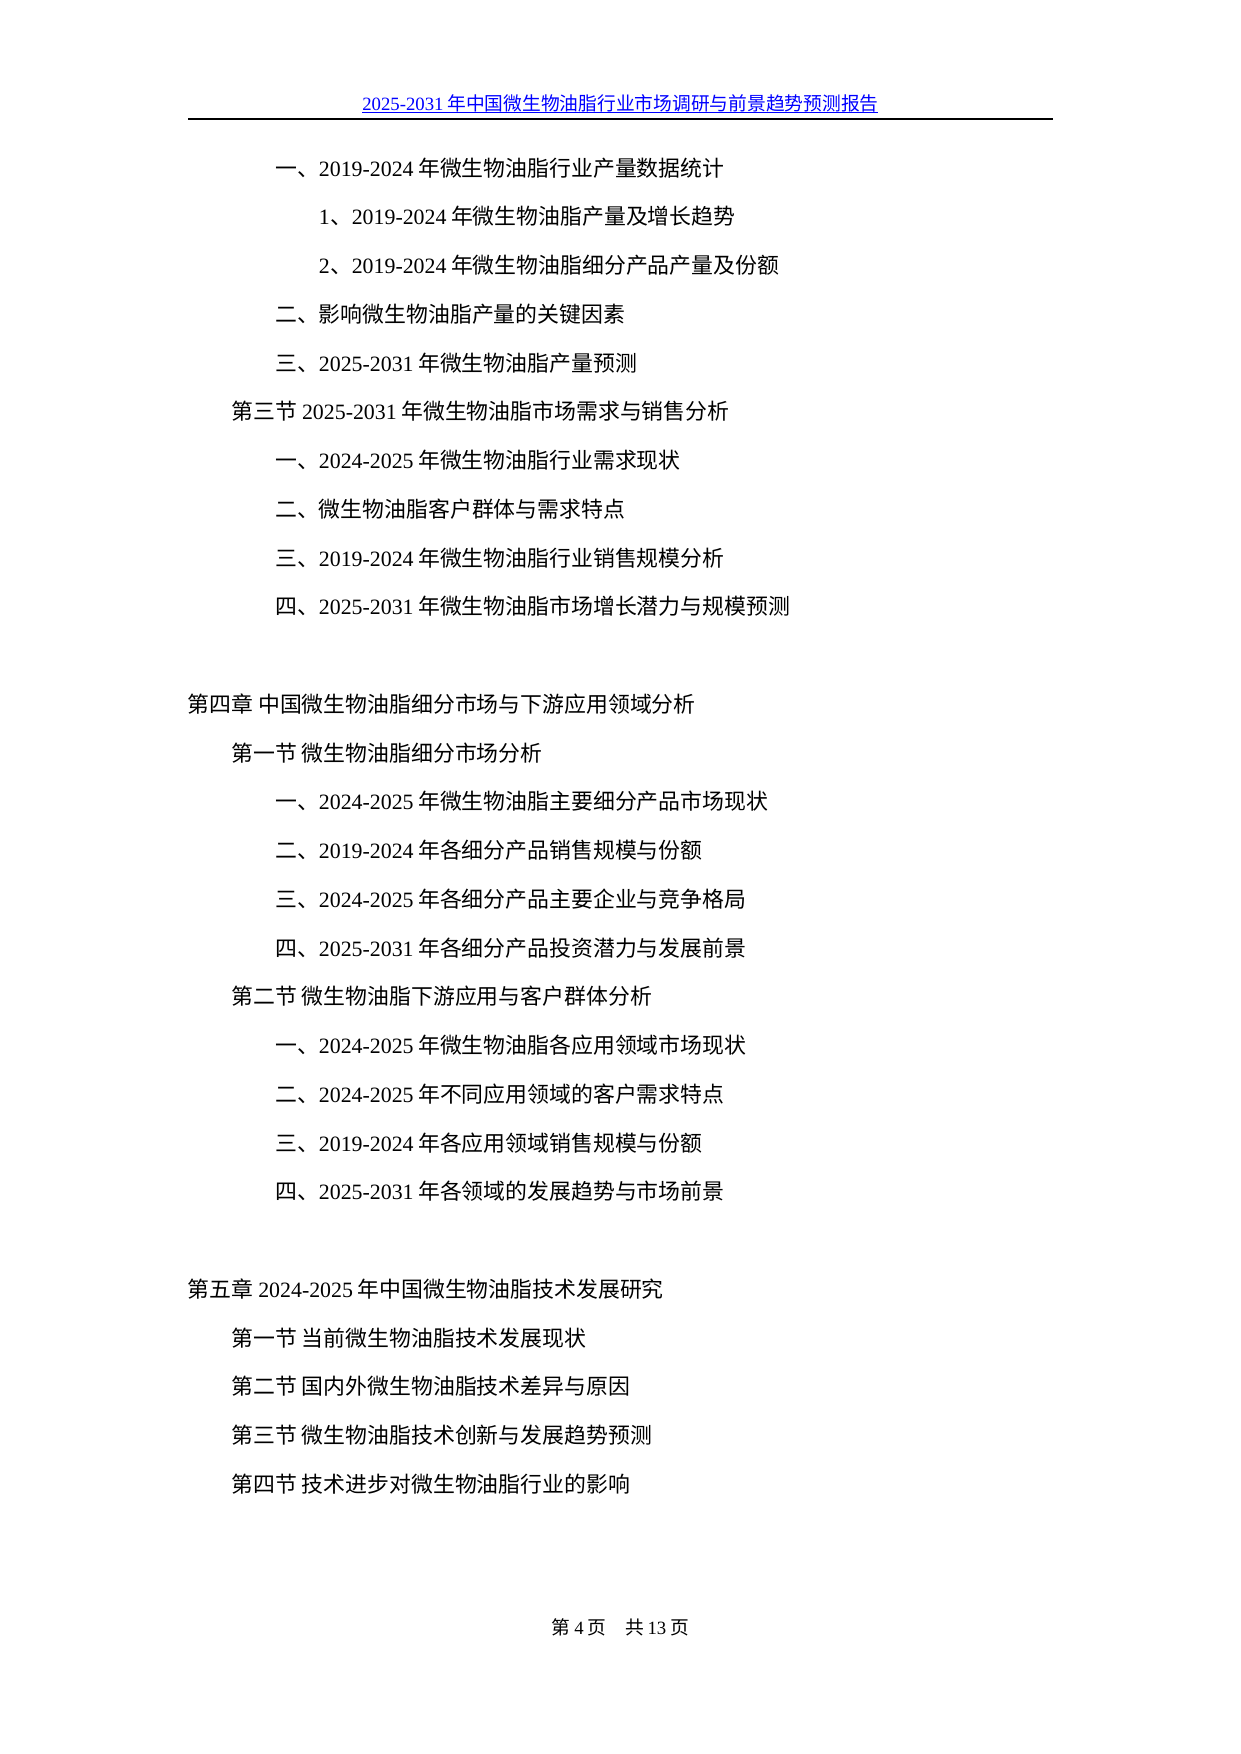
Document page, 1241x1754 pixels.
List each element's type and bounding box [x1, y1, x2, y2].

text [187, 150, 1053, 1499]
